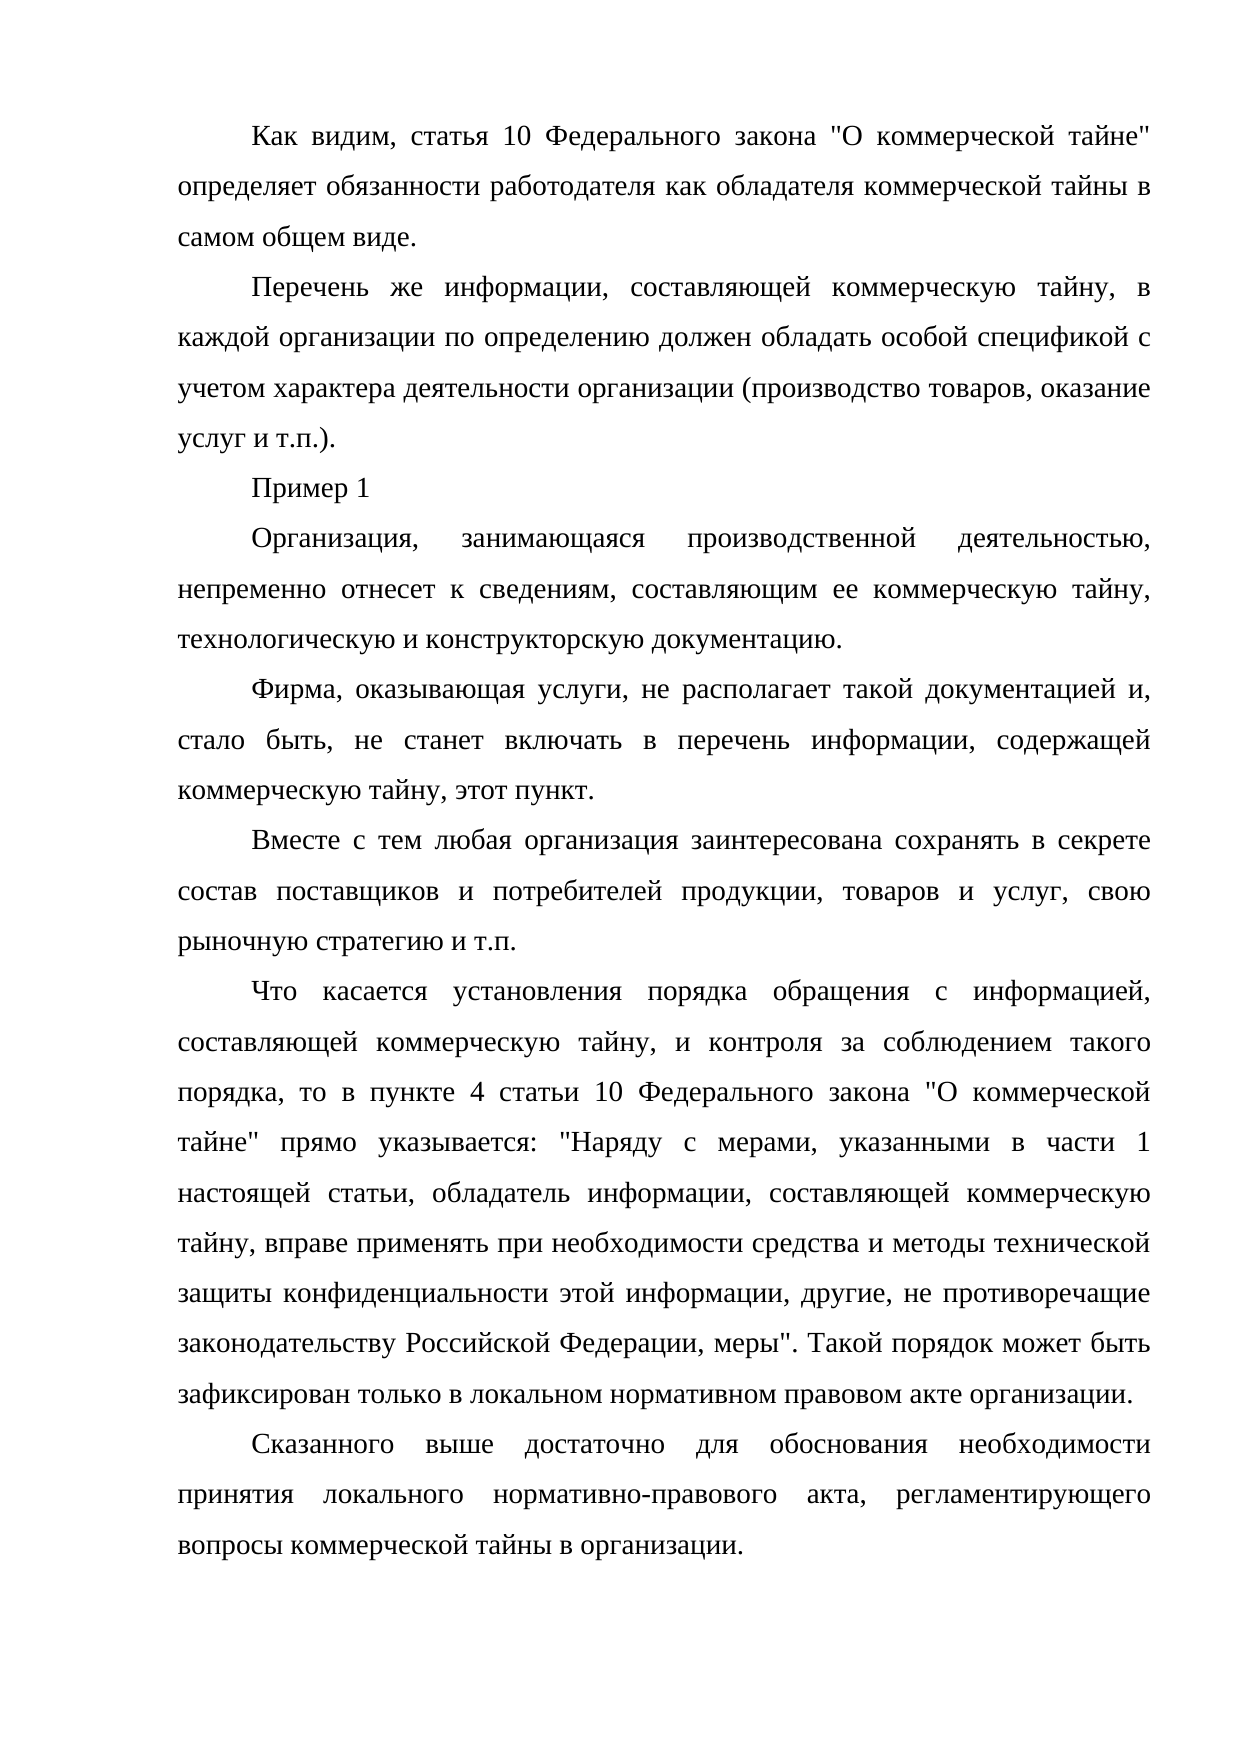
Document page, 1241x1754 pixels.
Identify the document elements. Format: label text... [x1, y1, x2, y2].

text Сказанного выше достаточно для обоснования необходимости принятия локального нормативно-правового акта, регламентирующего вопросы коммерческой тайны в организации. [177, 1426, 1152, 1560]
text Пример 1 [177, 470, 1152, 504]
text Организация, занимающаяся производственной деятельностью, непременно отнесет к сведениям, составляющим ее коммерческую тайну, технологическую и конструкторскую документацию. [177, 521, 1152, 655]
text Вместе с тем любая организация заинтересована сохранять в секрете состав поставщиков и потребителей продукции, товаров и услуг, свою рыночную стратегию и т.п. [177, 822, 1152, 957]
text Перечень же информации, составляющей коммерческую тайну, в каждой организации по определению должен обладать особой спецификой с учетом характера деятельности организации (производство товаров, оказание услуг и т.п.). [177, 269, 1152, 453]
text Как видим, статья 10 Федерального закона "О коммерческой тайне" определяет обязанности работодателя как обладателя коммерческой тайны в самом общем виде. [177, 118, 1152, 252]
text Что касается установления порядка обращения с информацией, составляющей коммерческую тайну, и контроля за соблюдением такого порядка, то в пункте 4 статьи 10 Федерального закона "О коммерческой тайне" прямо указывается: "Наряду с мерами, указанными в части 1 настоящей статьи, обладатель информации, составляющей коммерческую тайну, вправе применять при необходимости средства и методы технической защиты конфиденциальности этой информации, другие, не противоречащие законодательству Российской Федерации, меры". Такой порядок может быть зафиксирован только в локальном нормативном правовом акте организации. [177, 973, 1152, 1409]
text Фирма, оказывающая услуги, не располагает такой документацией и, стало быть, не станет включать в перечень информации, содержащей коммерческую тайну, этот пункт. [177, 672, 1152, 806]
